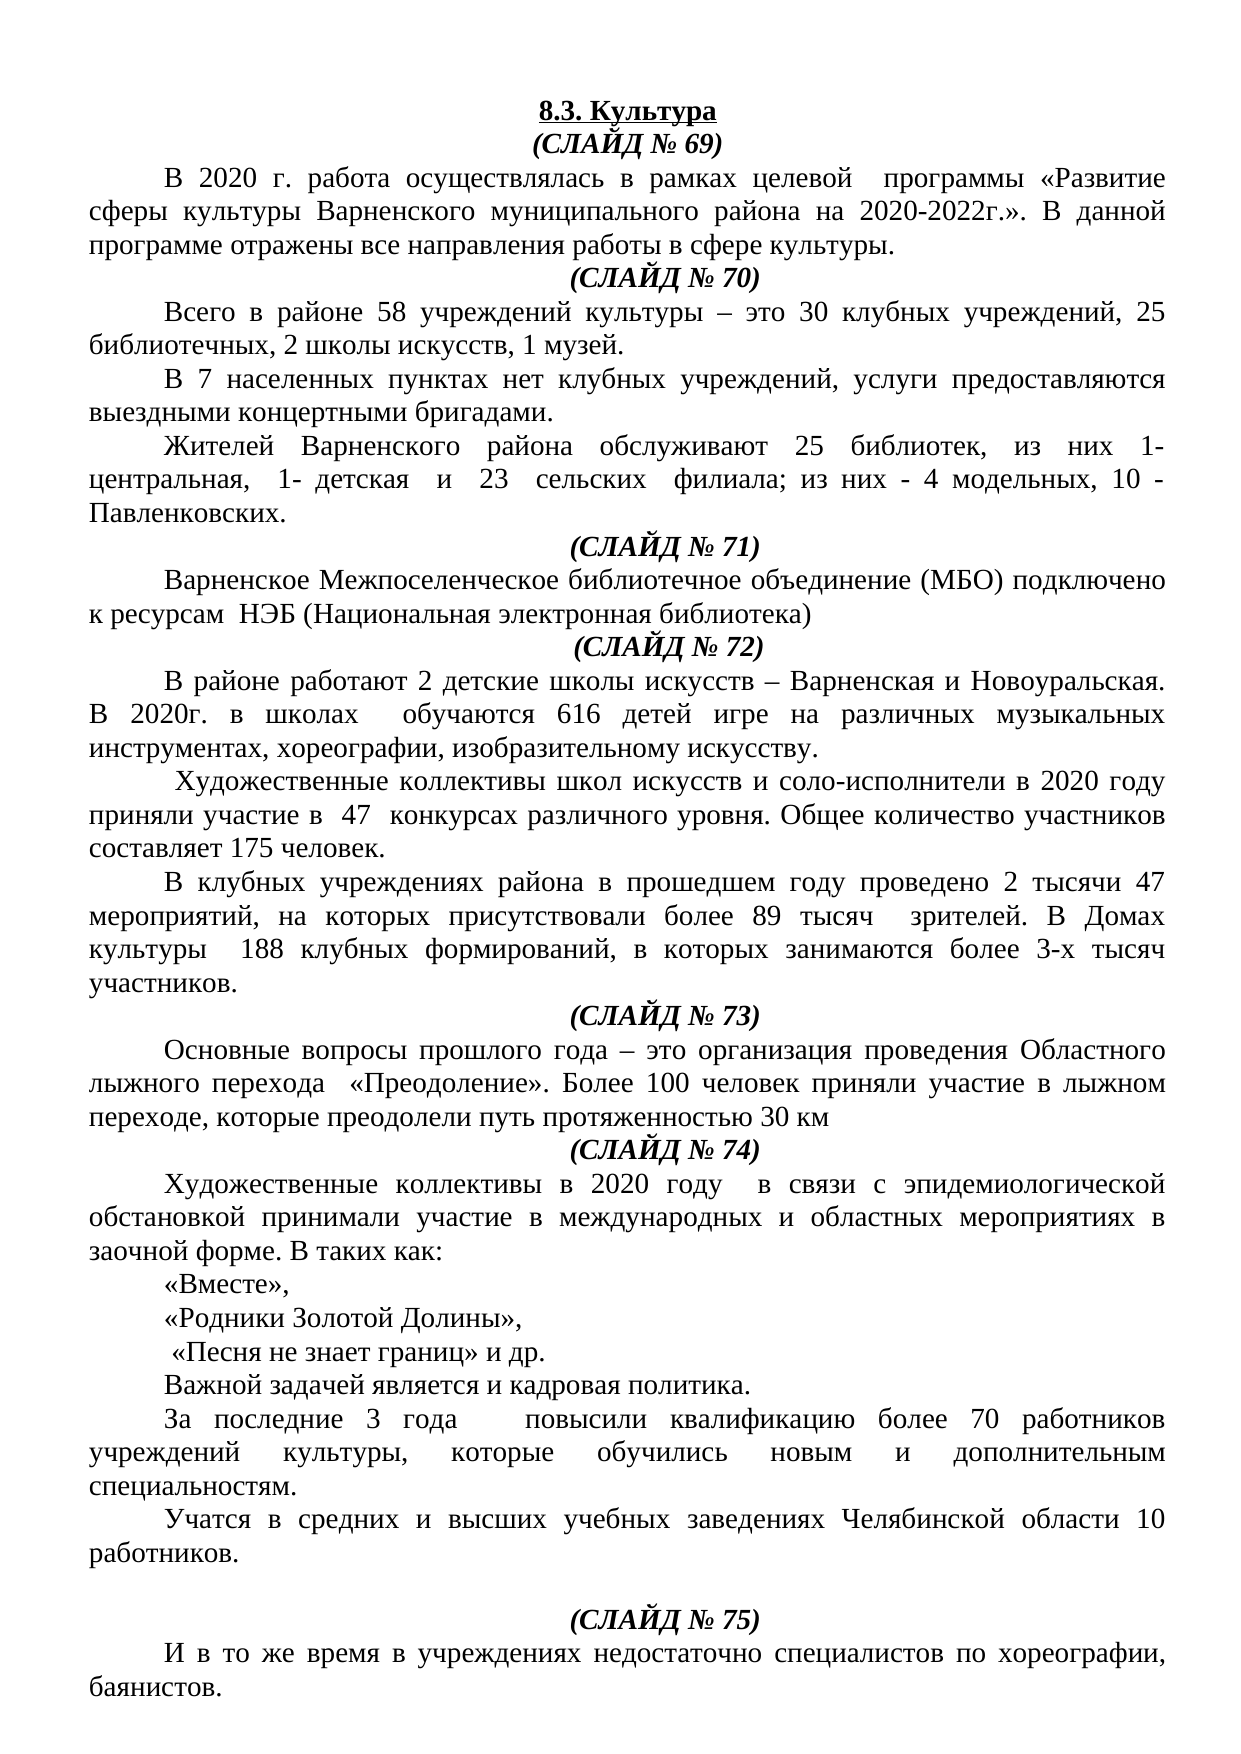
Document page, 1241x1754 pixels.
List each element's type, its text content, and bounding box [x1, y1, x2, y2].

text Важной задачей является и кадровая политика. [89, 1367, 1167, 1401]
text Жителей Варненского района обслуживают 25 библиотек, из них 1- центральная, 1- детская и 23 сельских филиала; из них - 4 модельных, 10 - Павленковских. [89, 428, 1167, 529]
text «Вместе», [89, 1267, 1167, 1300]
text «Родники Золотой Долины», [89, 1300, 1167, 1334]
text Варненское Межпоселенческое библиотечное объединение (МБО) подключено к ресурсам НЭБ (Национальная электронная библиотека) [89, 562, 1167, 629]
text За последние 3 года повысили квалификацию более 70 работников учреждений культуры, которые обучились новым и дополнительным специальностям. [89, 1401, 1167, 1501]
text Художественные коллективы школ искусств и соло-исполнители в 2020 году приняли участие в 47 конкурсах различного уровня. Общее количество участников составляет 175 человек. [89, 763, 1167, 864]
text (СЛАЙД № 72) [89, 629, 1167, 663]
text И в то же время в учреждениях недостаточно специалистов по хореографии, баянистов. [89, 1636, 1167, 1703]
text Основные вопросы прошлого года – это организация проведения Областного лыжного перехода «Преодоление». Более 100 человек приняли участие в лыжном переходе, которые преодолели путь протяженностью 30 км [89, 1032, 1167, 1132]
text (СЛАЙД № 69) [89, 126, 1167, 160]
text «Песня не знает границ» и др. [89, 1334, 1167, 1367]
text В 2020 г. работа осуществлялась в рамках целевой программы «Развитие сферы культуры Варненского муниципального района на 2020-2022г.». В данной программе отражены все направления работы в сфере культуры. [89, 160, 1167, 260]
text (СЛАЙД № 71) [89, 529, 1167, 562]
text (СЛАЙД № 75) [89, 1602, 1167, 1636]
text В клубных учреждениях района в прошедшем году проведено 2 тысячи 47 мероприятий, на которых присутствовали более 89 тысяч зрителей. В Домах культуры 188 клубных формирований, в которых занимаются более 3-х тысяч участников. [89, 864, 1167, 998]
text Учатся в средних и высших учебных заведениях Челябинской области 10 работников. [89, 1501, 1167, 1568]
text (СЛАЙД № 73) [89, 998, 1167, 1032]
text В 7 населенных пунктах нет клубных учреждений, услуги предоставляются выездными концертными бригадами. [89, 361, 1167, 428]
text (СЛАЙД № 74) [89, 1132, 1167, 1166]
text Всего в районе 58 учреждений культуры – это 30 клубных учреждений, 25 библиотечных, 2 школы искусств, 1 музей. [89, 294, 1167, 361]
text Художественные коллективы в 2020 году в связи с эпидемиологической обстановкой принимали участие в международных и областных мероприятиях в заочной форме. В таких как: [89, 1166, 1167, 1267]
text 8.3. Культура [89, 93, 1167, 126]
text (СЛАЙД № 70) [89, 260, 1167, 294]
text В районе работают 2 детские школы искусств – Варненская и Новоуральская. В 2020г. в школах обучаются 616 детей игре на различных музыкальных инструментах, хореографии, изобразительному искусству. [89, 663, 1167, 763]
